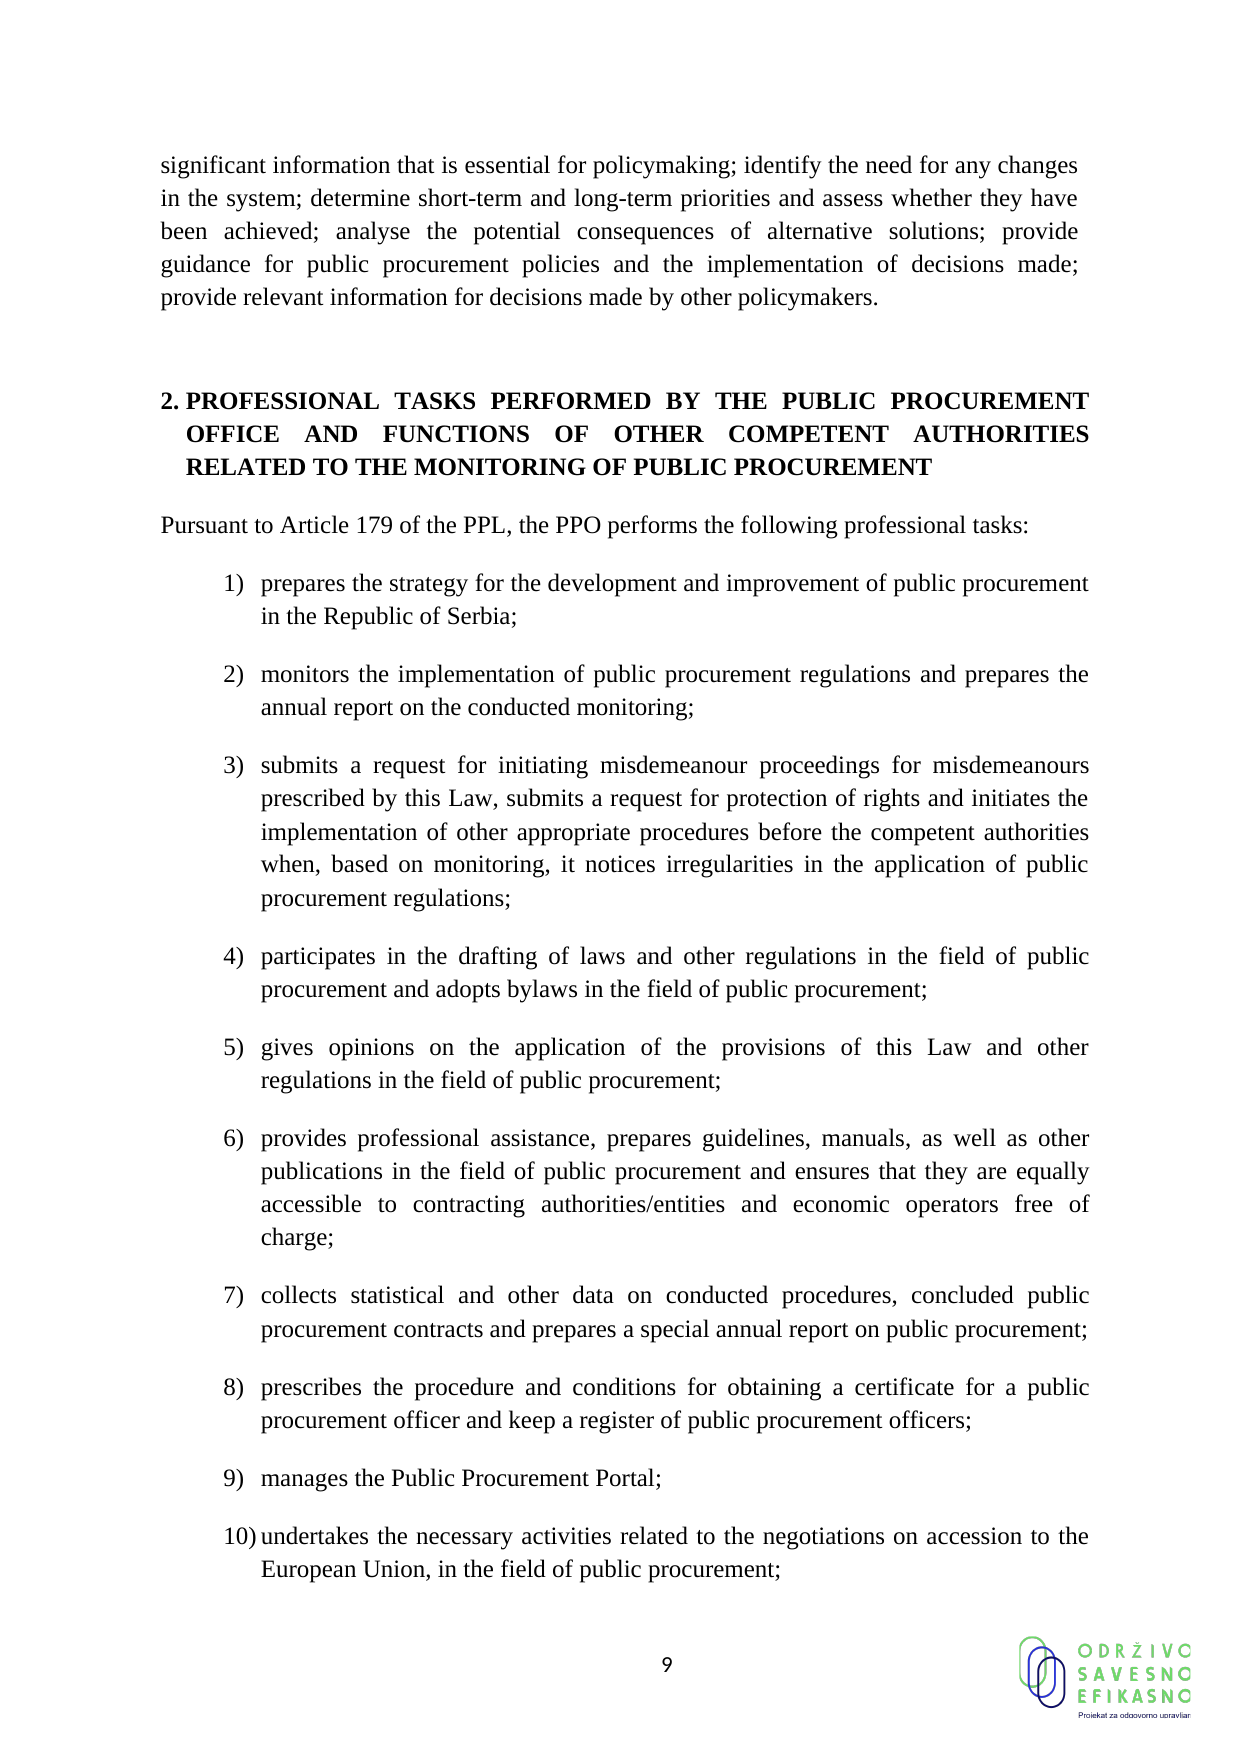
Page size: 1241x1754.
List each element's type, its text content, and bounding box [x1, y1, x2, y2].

subtitle submits a request for initiating misdemeanour proceedings for misdemeanours prescribed by this Law, submits a request for protection of rights and initiates the implementation of other appropriate procedures before the competent authorities when, based on monitoring, it notices irregularities in the application of public procurement regulations; [223, 751, 1090, 911]
subtitle provides professional assistance, prepares guidelines, manuals, as well as other publications in the field of public procurement and ensures that they are equally accessible to contracting authorities/entities and economic operators free of charge; [223, 1123, 1090, 1251]
subtitle gives opinions on the application of the provisions of this Law and other regulations in the field of public procurement; [223, 1032, 1090, 1094]
subtitle prescribes the procedure and conditions for obtaining a certificate for a public procurement officer and keep a register of public procurement officers; [223, 1372, 1090, 1434]
subtitle participates in the drafting of laws and other regulations in the field of public procurement and adopts bylaws in the field of public procurement; [223, 941, 1090, 1003]
text Pursuant to Article 179 of the PPL, the PPO performs the following professional tasks: [160, 510, 1090, 538]
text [160, 150, 1079, 311]
subtitle undertakes the necessary activities related to the negotiations on accession to the European Union, in the field of public procurement; [223, 1521, 1090, 1583]
subtitle PROFESSIONAL TASKS PERFORMED BY THE PUBLIC PROCUREMENT OFFICE AND FUNCTIONS OF OTHER COMPETENT AUTHORITIES RELATED TO THE MONITORING OF PUBLIC PROCUREMENT [160, 386, 1090, 481]
subtitle collects statistical and other data on conducted procedures, concluded public procurement contracts and prepares a special annual report on public procurement; [223, 1281, 1090, 1342]
subtitle prepares the strategy for the development and improvement of public procurement in the Republic of Serbia; [223, 568, 1090, 630]
picture [1018, 1636, 1191, 1718]
subtitle monitors the implementation of public procurement regulations and prepares the annual report on the conducted monitoring; [223, 659, 1090, 721]
subtitle manages the Public Procurement Portal; [223, 1463, 1090, 1492]
